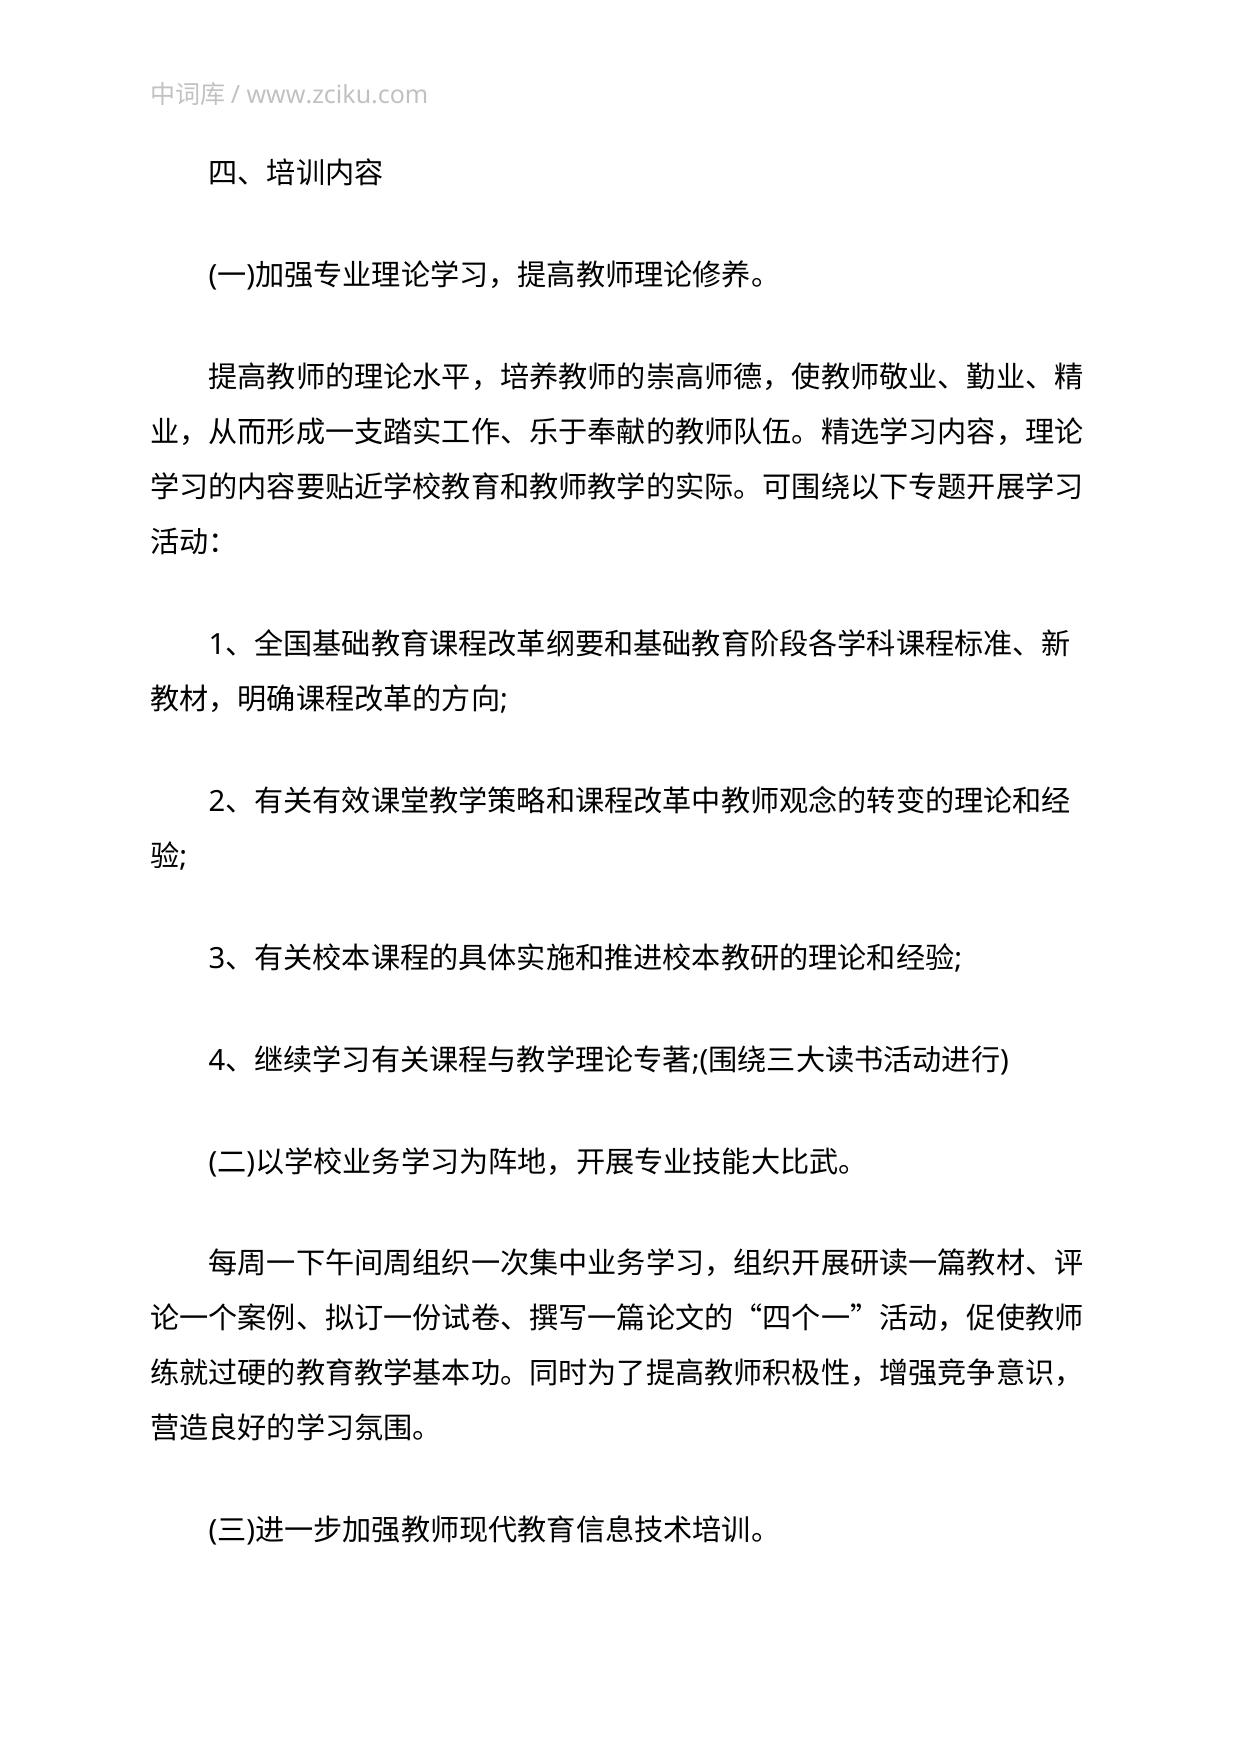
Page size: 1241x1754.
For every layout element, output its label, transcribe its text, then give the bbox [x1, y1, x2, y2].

text (二)以学校业务学习为阵地，开展专业技能大比武。 [150, 1138, 1090, 1181]
text 提高教师的理论水平，培养教师的崇高师德，使教师敬业、勤业、精业，从而形成一支踏实工作、乐于奉献的教师队伍。精选学习内容，理论学习的内容要贴近学校教育和教师教学的实际。可围绕以下专题开展学习活动： [150, 354, 1090, 561]
text 4、继续学习有关课程与教学理论专著;(围绕三大读书活动进行) [150, 1036, 1090, 1078]
text 1、全国基础教育课程改革纲要和基础教育阶段各学科课程标准、新教材，明确课程改革的方向; [150, 620, 1090, 718]
text 2、有关有效课堂教学策略和课程改革中教师观念的转变的理论和经验; [150, 777, 1090, 874]
text 四、培训内容 [150, 150, 1090, 192]
text 3、有关校本课程的具体实施和推进校本教研的理论和经验; [150, 934, 1090, 977]
text 每周一下午间周组织一次集中业务学习，组织开展研读一篇教材、评论一个案例、拟订一份试卷、撰写一篇论文的“四个一”活动，促使教师练就过硬的教育教学基本功。同时为了提高教师积极性，增强竞争意识，营造良好的学习氛围。 [150, 1240, 1090, 1447]
text (一)加强专业理论学习，提高教师理论修养。 [150, 252, 1090, 294]
text (三)进一步加强教师现代教育信息技术培训。 [150, 1507, 1090, 1549]
